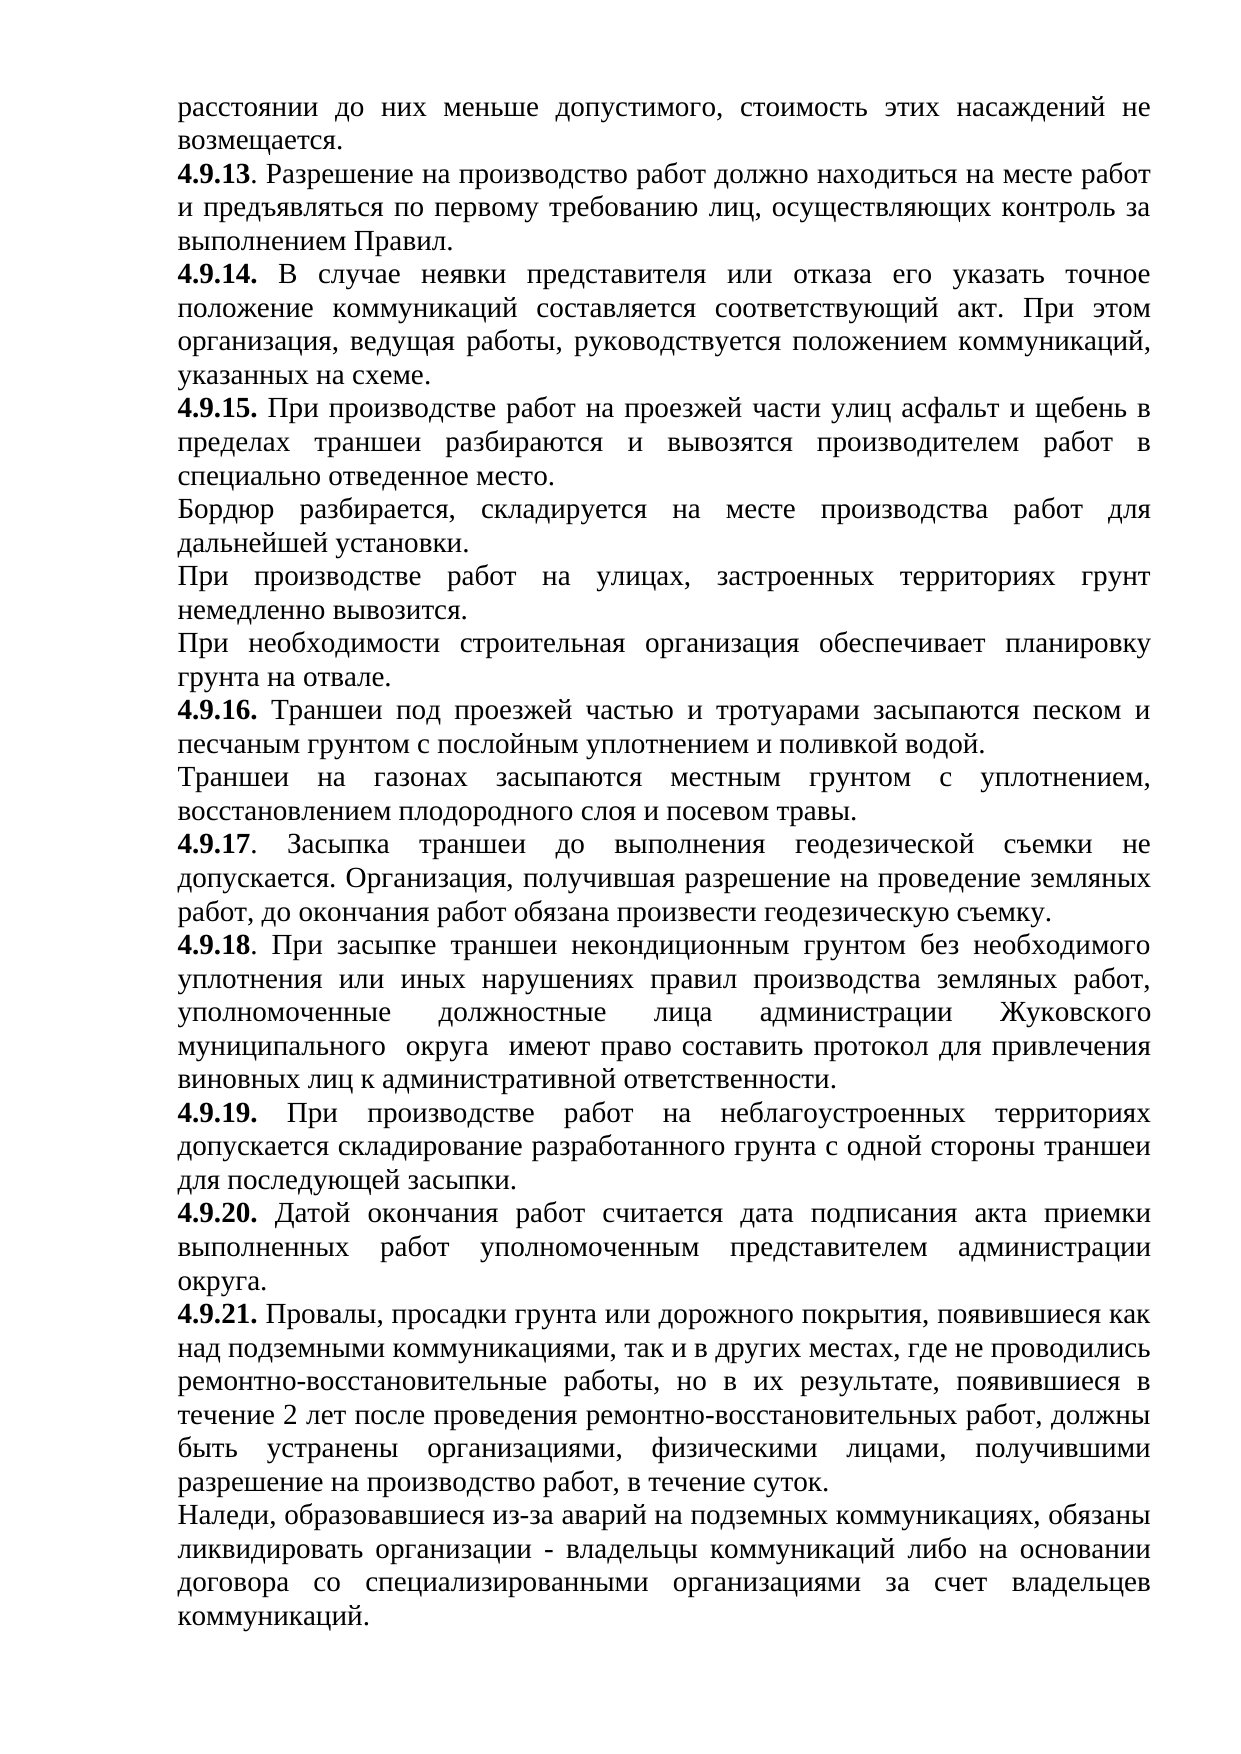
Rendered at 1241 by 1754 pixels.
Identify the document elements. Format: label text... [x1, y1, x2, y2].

text 4.9.20. Датой окончания работ считается дата подписания акта приемки выполненных работ уполномоченным представителем администрации округа. [177, 1196, 1152, 1296]
text 4.9.18. При засыпке траншеи некондиционным грунтом без необходимого уплотнения или иных нарушениях правил производства земляных работ, уполномоченные должностные лица администрации Жуковского муниципального округа имеют право составить протокол для привлечения виновных лиц к административной ответственности. [177, 927, 1152, 1095]
text 4.9.13. Разрешение на производство работ должно находиться на месте работ и предъявляться по первому требованию лиц, осуществляющих контроль за выполнением Правил. [177, 156, 1152, 256]
text Траншеи на газонах засыпаются местным грунтом с уплотнением, восстановлением плодородного слоя и посевом травы. [177, 759, 1152, 827]
text 4.9.15. При производстве работ на проезжей части улиц асфальт и щебень в пределах траншеи разбираются и вывозятся производителем работ в специально отведенное место. [177, 391, 1152, 491]
text Наледи, образовавшиеся из-за аварий на подземных коммуникациях, обязаны ликвидировать организации - владельцы коммуникаций либо на основании договора со специализированными организациями за счет владельцев коммуникаций. [177, 1497, 1152, 1632]
text 4.9.21. Провалы, просадки грунта или дорожного покрытия, появившиеся как над подземными коммуникациями, так и в других местах, где не проводились ремонтно-восстановительные работы, но в их результате, появившиеся в течение 2 лет после проведения ремонтно-восстановительных работ, должны быть устранены организациями, физическими лицами, получившими разрешение на производство работ, в течение суток. [177, 1296, 1152, 1497]
text Бордюр разбирается, складируется на месте производства работ для дальнейшей установки. [177, 491, 1152, 558]
text При необходимости строительная организация обеспечивает планировку грунта на отвале. [177, 625, 1152, 692]
text 4.9.14. В случае неявки представителя или отказа его указать точное положение коммуникаций составляется соответствующий акт. При этом организация, ведущая работы, руководствуется положением коммуникаций, указанных на схеме. [177, 256, 1152, 391]
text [177, 89, 1152, 156]
text 4.9.17. Засыпка траншеи до выполнения геодезической съемки не допускается. Организация, получившая разрешение на проведение земляных работ, до окончания работ обязана произвести геодезическую съемку. [177, 827, 1152, 927]
text 4.9.19. При производстве работ на неблагоустроенных территориях допускается складирование разработанного грунта с одной стороны траншеи для последующей засыпки. [177, 1095, 1152, 1196]
text 4.9.16. Траншеи под проезжей частью и тротуарами засыпаются песком и песчаным грунтом с послойным уплотнением и поливкой водой. [177, 692, 1152, 759]
text При производстве работ на улицах, застроенных территориях грунт немедленно вывозится. [177, 558, 1152, 625]
